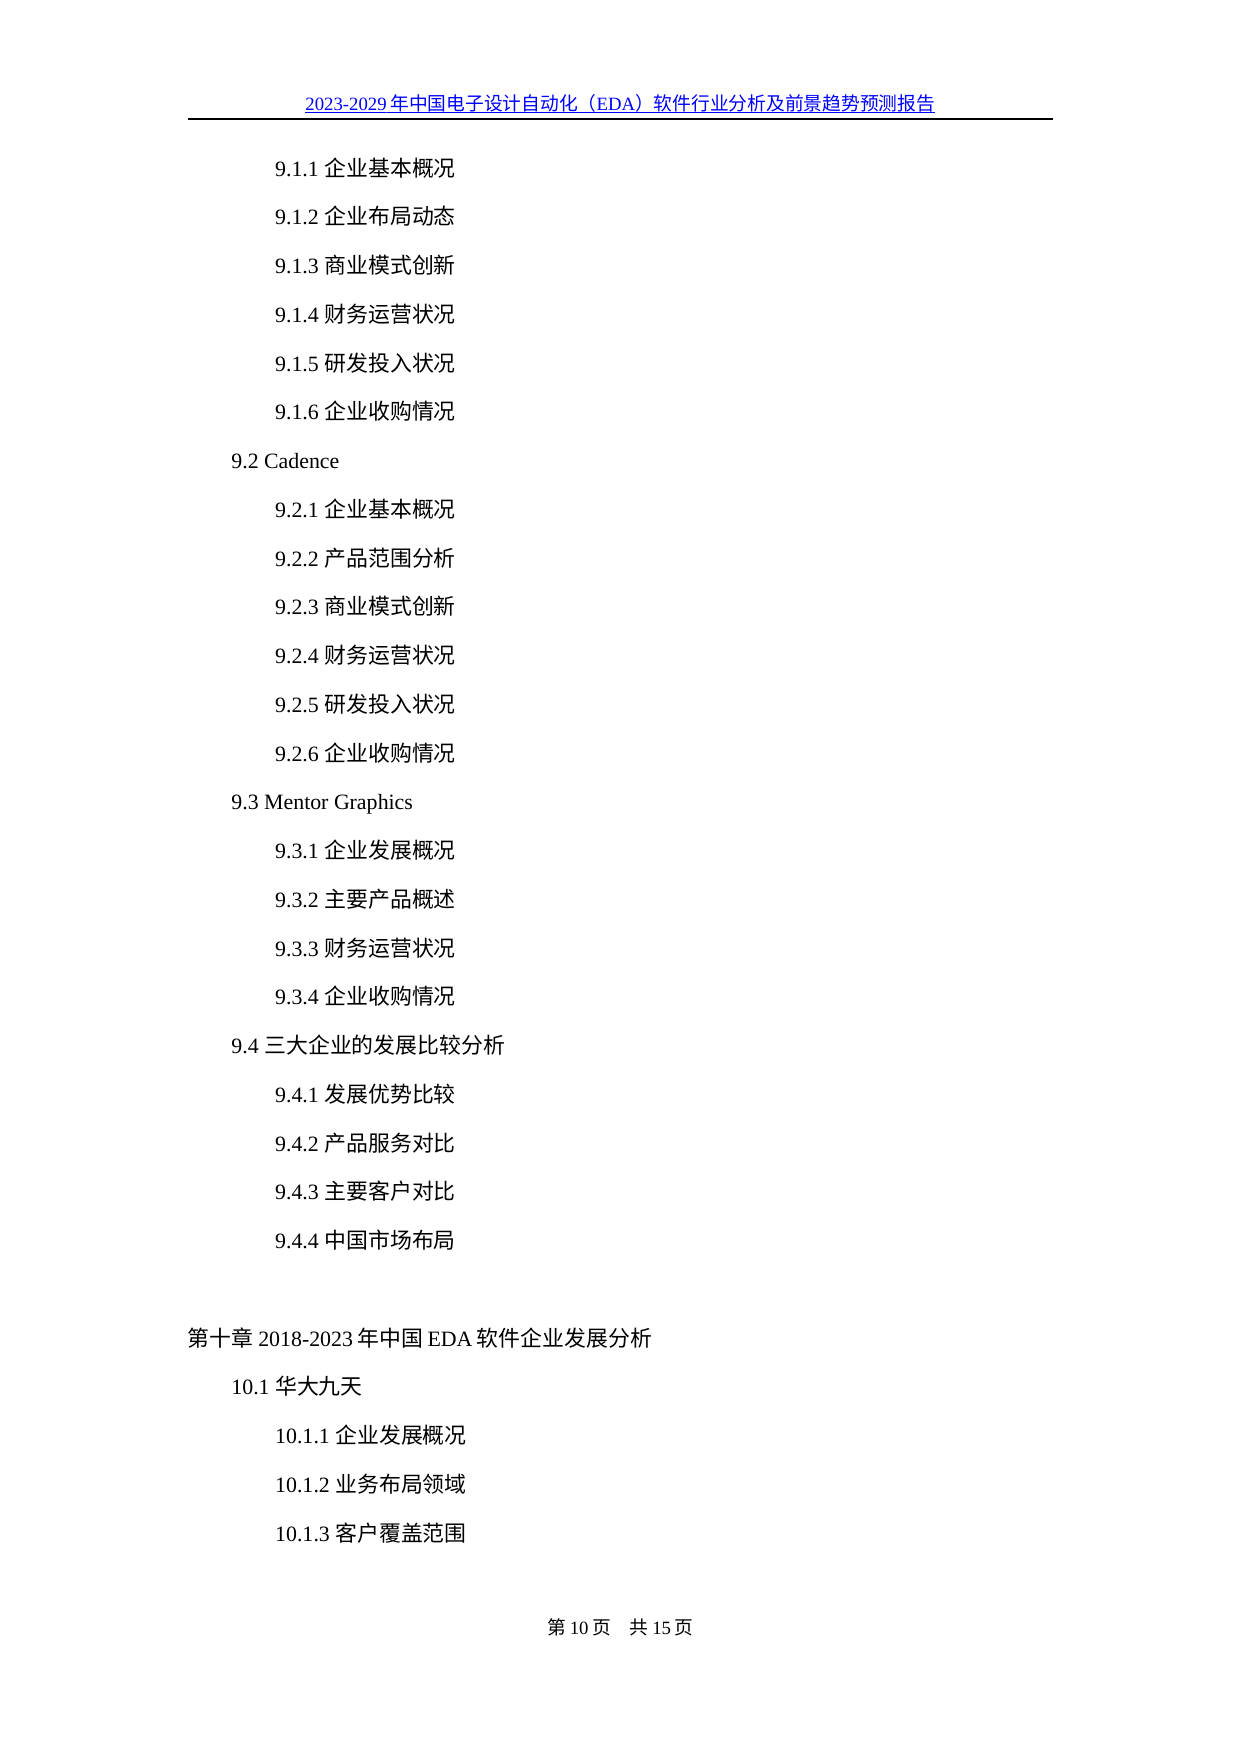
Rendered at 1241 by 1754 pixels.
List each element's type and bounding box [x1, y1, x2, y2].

text [187, 150, 1053, 1548]
